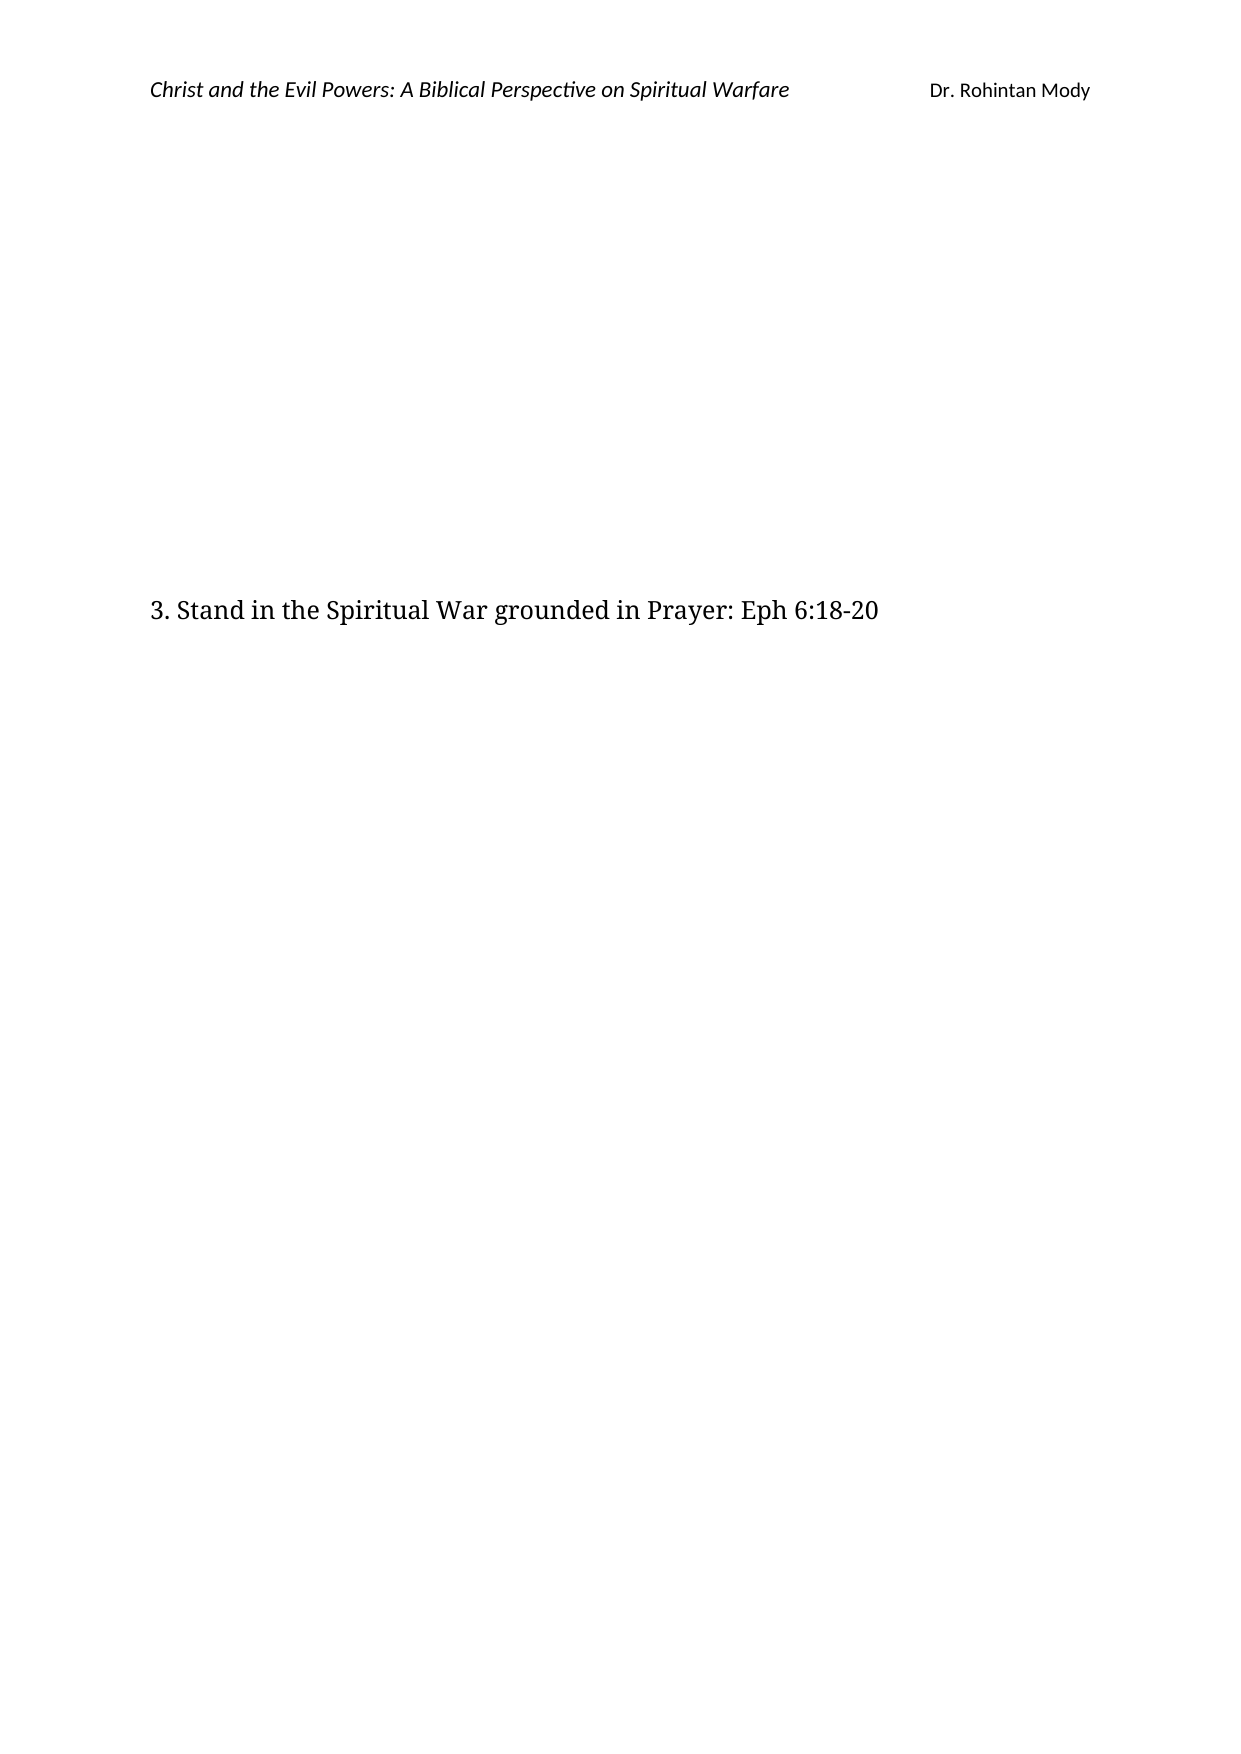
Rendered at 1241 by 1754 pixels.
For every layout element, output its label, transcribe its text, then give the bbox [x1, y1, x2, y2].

text 3. Stand in the Spiritual War grounded in Prayer: Eph 6:18-20 [150, 593, 1090, 627]
